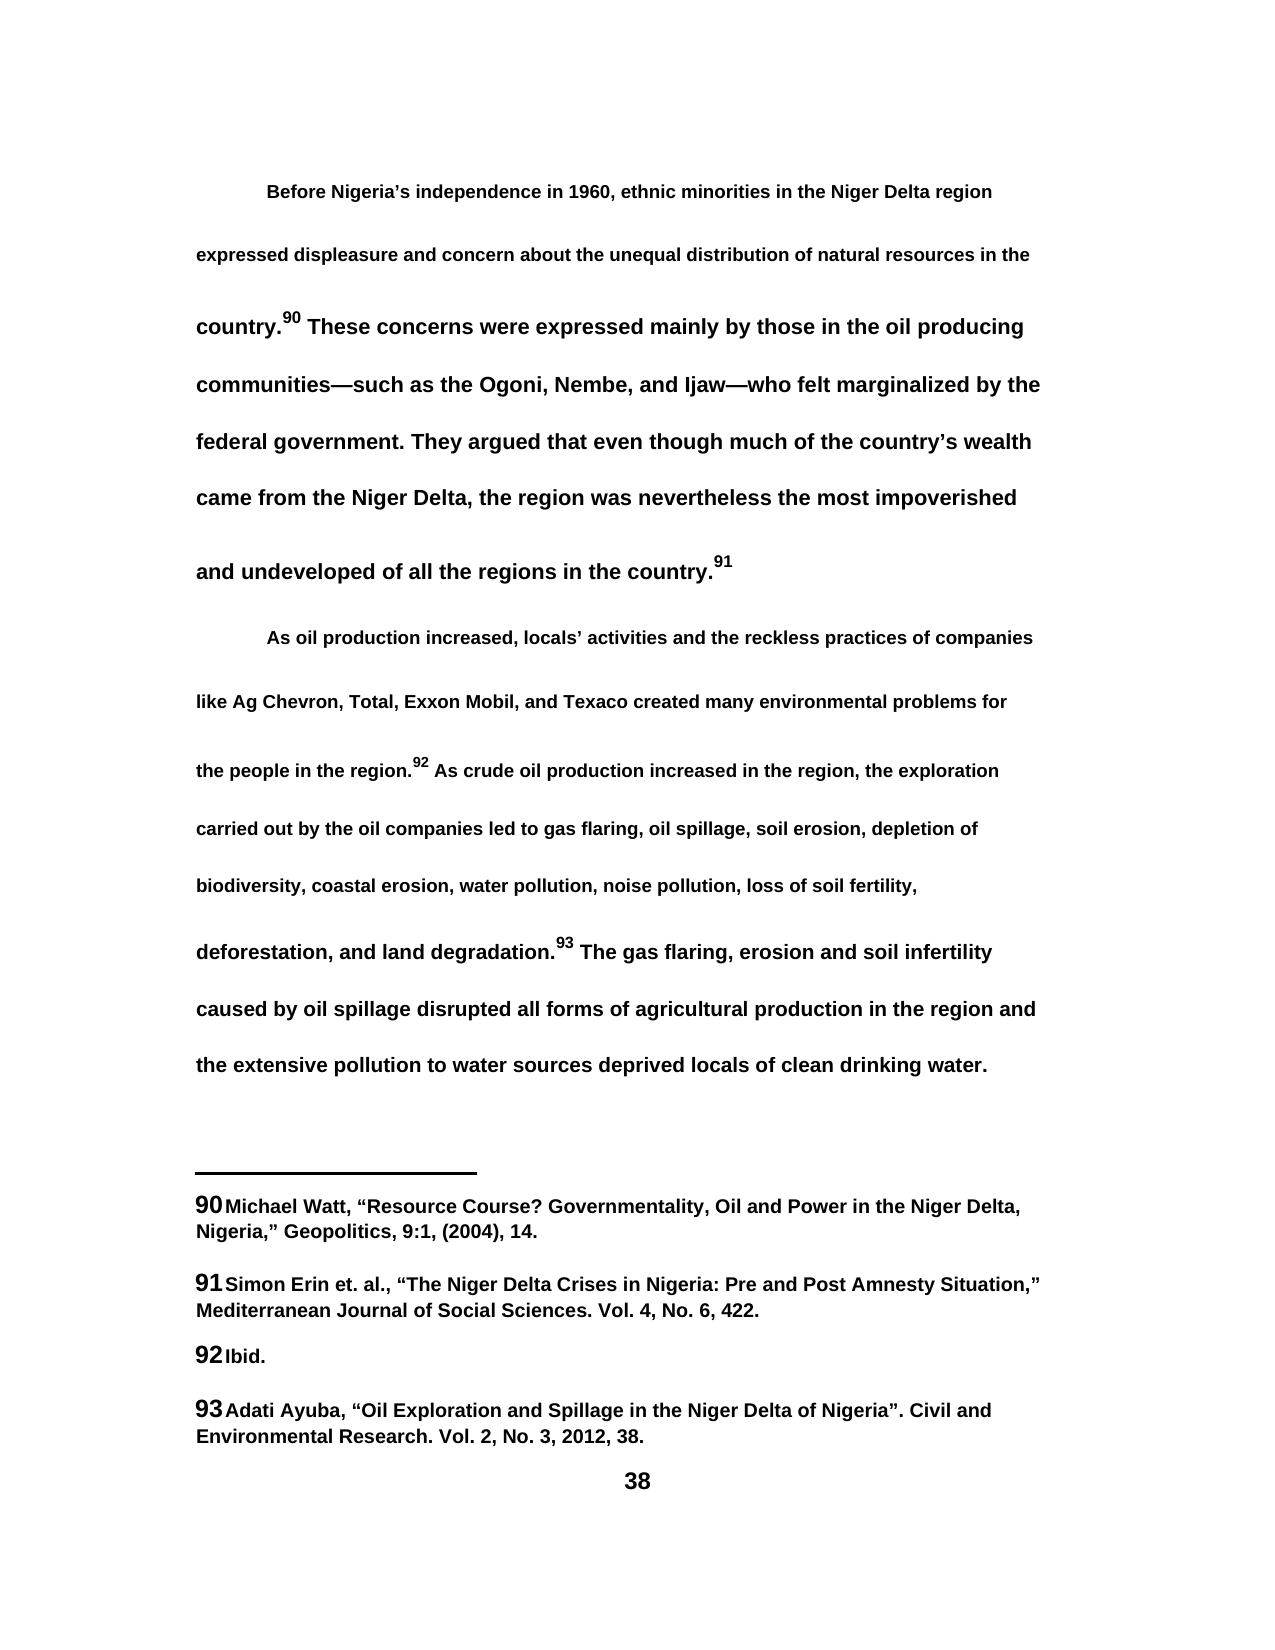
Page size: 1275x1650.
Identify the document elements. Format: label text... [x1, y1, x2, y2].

list Michael Watt, “Resource Course? Governmentality, Oil and Power in the Niger Delta, Nigeria,” Geopolitics, 9:1, (2004), 14. [195, 1190, 1079, 1243]
text country.90 These concerns were expressed mainly by those in the oil producing communities—such as the Ogoni, Nembe, and Ijaw—who felt marginalized by the federal government. They argued that even though much of the country’s wealth came from the Niger Delta, the region was nevertheless the most impoverished and undeveloped of all the regions in the country.91 [196, 307, 1050, 585]
text As oil production increased, locals’ activities and the reckless practices of companies like Ag Chevron, Total, Exxon Mobil, and Texaco created many environmental problems for [196, 627, 1069, 712]
text the people in the region.92 As crude oil production increased in the region, the exploration carried out by the oil companies led to gas flaring, oil spillage, soil erosion, depletion of biodiversity, coastal erosion, water pollution, noise pollution, loss of soil fertility, [196, 754, 1044, 896]
text Before Nigeria’s independence in 1960, ethnic minorities in the Niger Delta region expressed displeasure and concern about the unequal distribution of natural resources in the [196, 181, 1056, 266]
list Ibid. [195, 1339, 1125, 1368]
text 38 [150, 1467, 1125, 1494]
text deforestation, and land degradation.93 The gas flaring, erosion and soil infertility caused by oil spillage disrupted all forms of agricultural production in the region and the extensive pollution to water sources deprived locals of clean drinking water. [196, 933, 1054, 1076]
list Simon Erin et. al., “The Niger Delta Crises in Nigeria: Pre and Post Amnesty Situation,” Mediterranean Journal of Social Sciences. Vol. 4, No. 6, 422. [195, 1268, 1079, 1321]
list Adati Ayuba, “Oil Exploration and Spillage in the Niger Delta of Nigeria”. Civil and Environmental Research. Vol. 2, No. 3, 2012, 38. [195, 1394, 1079, 1447]
